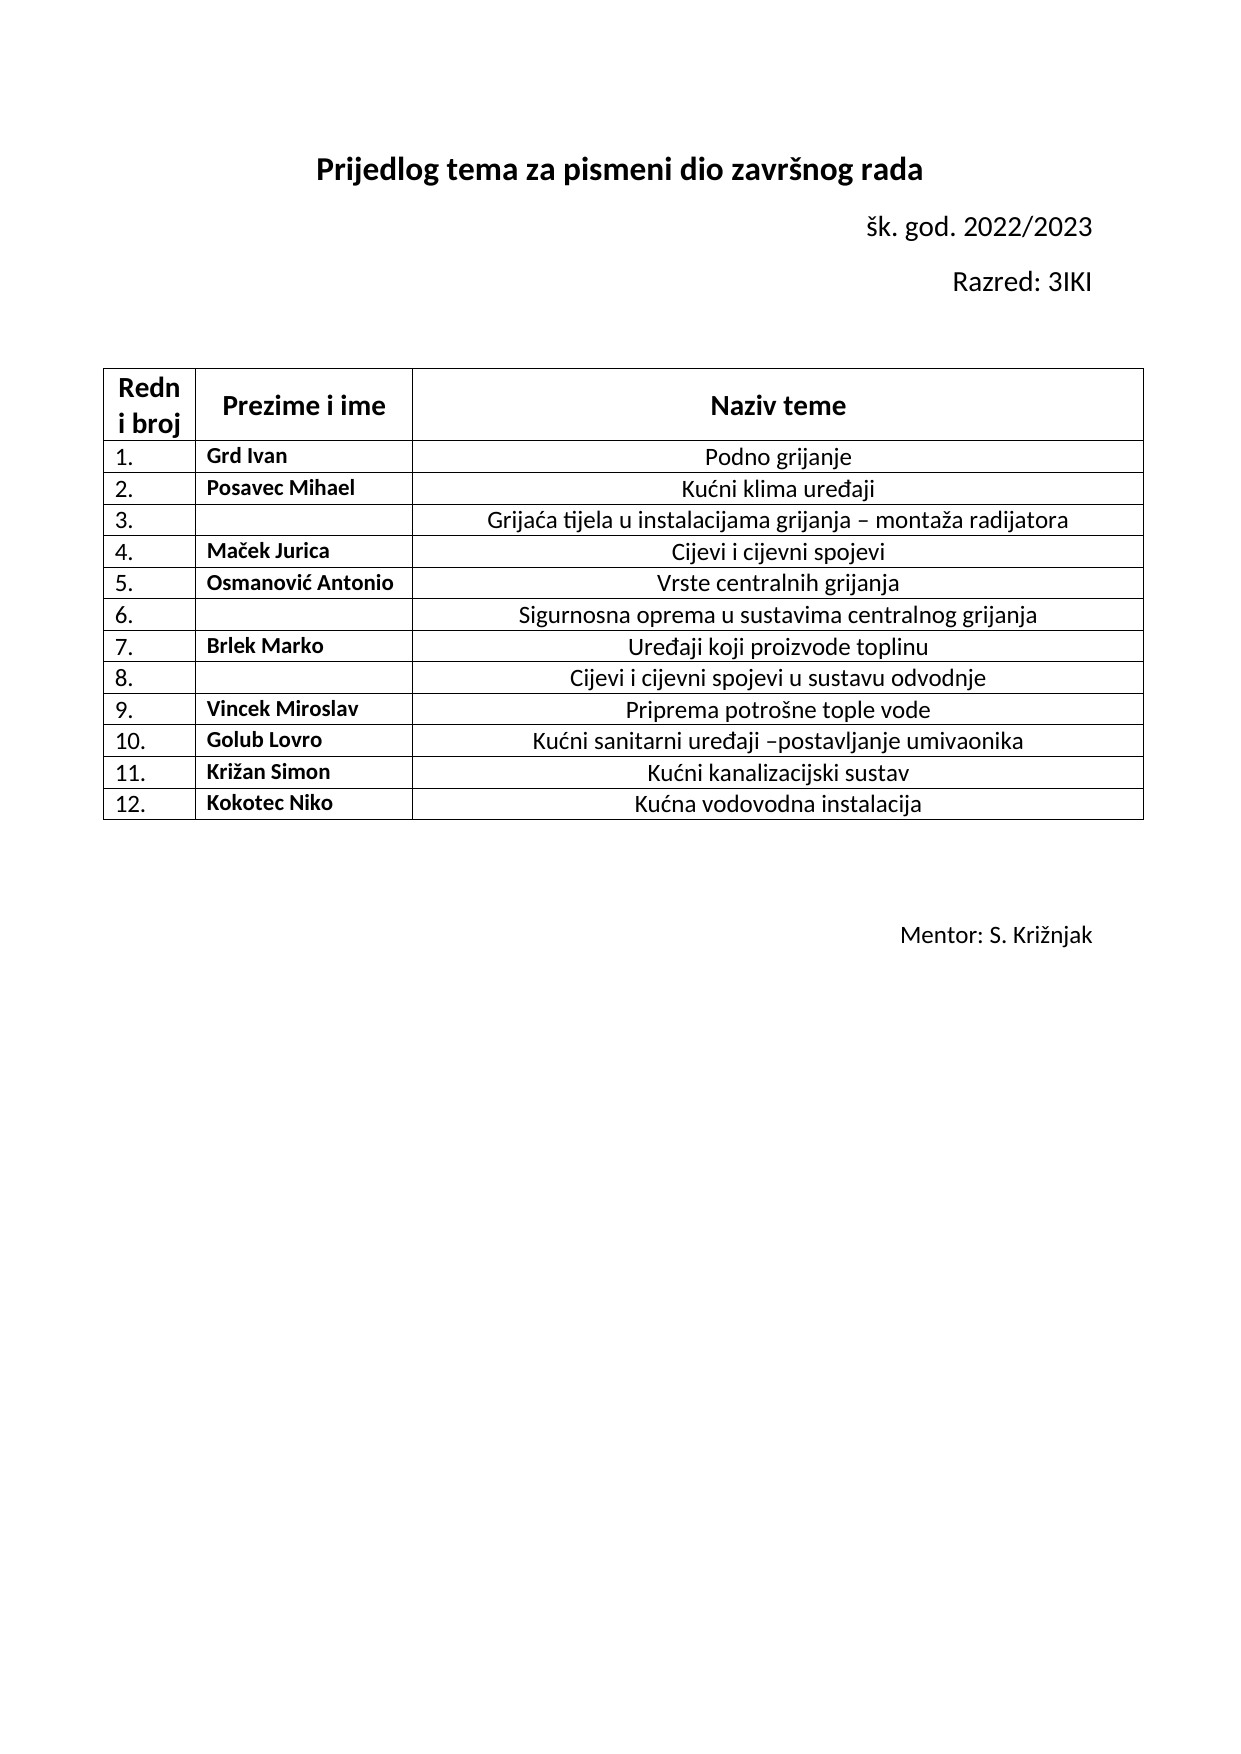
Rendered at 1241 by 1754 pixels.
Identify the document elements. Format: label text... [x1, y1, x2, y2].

text Mentor: S. Križnjak [148, 919, 1093, 950]
table_header Redni broj [104, 369, 195, 440]
table_cell [196, 662, 412, 693]
table_cell Vincek Miroslav [196, 694, 412, 724]
table_cell Kućni klima uređaji [413, 473, 1143, 503]
table_header Naziv teme [413, 369, 1143, 440]
table_cell Priprema potrošne tople vode [413, 694, 1143, 724]
table_cell Grijaća tijela u instalacijama grijanja – montaža radijatora [413, 505, 1143, 535]
table_cell Cijevi i cijevni spojevi [413, 536, 1143, 567]
table_cell Brlek Marko [196, 631, 412, 661]
table_cell Križan Simon [196, 757, 412, 787]
table_cell 2. [104, 473, 195, 503]
table_cell 6. [104, 599, 195, 630]
table_cell Golub Lovro [196, 725, 412, 756]
table_cell 3. [104, 505, 195, 535]
table_cell 5. [104, 568, 195, 598]
table_cell Kućni sanitarni uređaji –postavljanje umivaonika [413, 725, 1143, 756]
table_cell Uređaji koji proizvode toplinu [413, 631, 1143, 661]
table_cell 11. [104, 757, 195, 787]
text Razred: 3IKI [148, 263, 1093, 299]
table_cell Podno grijanje [413, 441, 1143, 472]
table_cell 7. [104, 631, 195, 661]
table_cell 12. [104, 789, 195, 819]
table_cell Kućni kanalizacijski sustav [413, 757, 1143, 787]
table_header Prezime i ime [196, 369, 412, 440]
table_cell Maček Jurica [196, 536, 412, 567]
table_cell Grd Ivan [196, 441, 412, 472]
table_cell Kućna vodovodna instalacija [413, 789, 1143, 819]
table_cell Vrste centralnih grijanja [413, 568, 1143, 598]
table_cell Sigurnosna oprema u sustavima centralnog grijanja [413, 599, 1143, 630]
table_cell 9. [104, 694, 195, 724]
table_cell 1. [104, 441, 195, 472]
table_cell [196, 505, 412, 535]
table_cell Kokotec Niko [196, 789, 412, 819]
table_cell 10. [104, 725, 195, 756]
table_cell Posavec Mihael [196, 473, 412, 503]
table_cell 4. [104, 536, 195, 567]
text Prijedlog tema za pismeni dio završnog rada [148, 148, 1093, 188]
table_cell [196, 599, 412, 630]
table_cell Osmanović Antonio [196, 568, 412, 598]
table_cell 8. [104, 662, 195, 693]
table_cell Cijevi i cijevni spojevi u sustavu odvodnje [413, 662, 1143, 693]
text šk. god. 2022/2023 [148, 208, 1093, 244]
